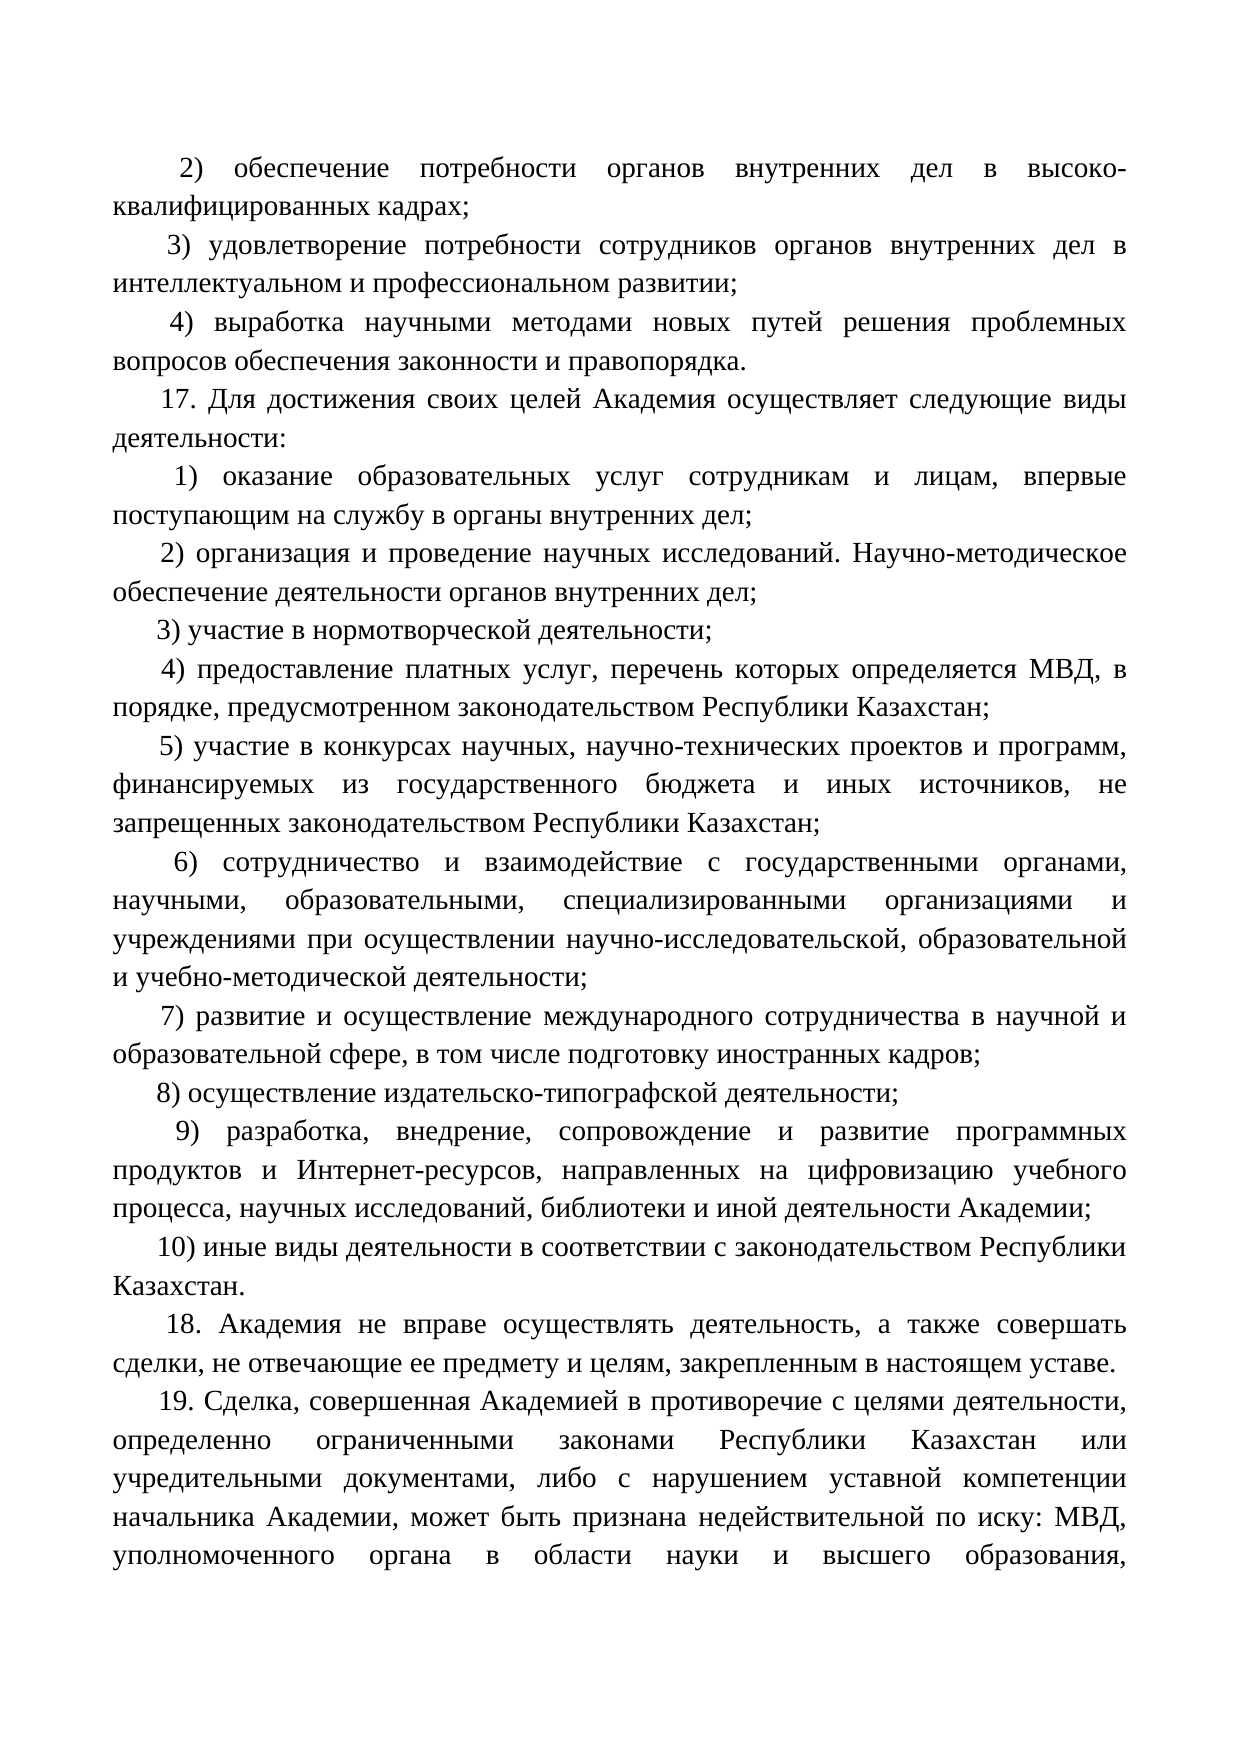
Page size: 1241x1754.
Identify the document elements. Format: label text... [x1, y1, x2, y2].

text 1) оказание образовательных услуг сотрудникам и лицам, впервые поступающим на службу в органы внутренних дел; [112, 458, 1128, 530]
text 5) участие в конкурсах научных, научно-технических проектов и программ, финансируемых из государственного бюджета и иных источников, не запрещенных законодательством Республики Казахстан; [112, 728, 1128, 839]
text 8) осуществление издательско-типографской деятельности; [112, 1075, 1128, 1108]
text 2) обеспечение потребности органов внутренних дел в высоко-квалифицированных кадрах; [112, 150, 1128, 222]
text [112, 1383, 1128, 1571]
text 9) разработка, внедрение, сопровождение и развитие программных продуктов и Интернет-ресурсов, направленных на цифровизацию учебного процесса, научных исследований, библиотеки и иной деятельности Академии; [112, 1113, 1128, 1224]
text 4) предоставление платных услуг, перечень которых определяется МВД, в порядке, предусмотренном законодательством Республики Казахстан; [112, 651, 1128, 723]
text 3) удовлетворение потребности сотрудников органов внутренних дел в интеллектуальном и профессиональном развитии; [112, 227, 1128, 299]
text 4) выработка научными методами новых путей решения проблемных вопросов обеспечения законности и правопорядка. [112, 304, 1128, 376]
text 3) участие в нормотворческой деятельности; [112, 612, 1128, 646]
text 6) сотрудничество и взаимодействие с государственными органами, научными, образовательными, специализированными организациями и учреждениями при осуществлении научно-исследовательской, образовательной и учебно-методической деятельности; [112, 844, 1128, 993]
text 17. Для достижения своих целей Академия осуществляет следующие виды деятельности: [112, 381, 1128, 453]
text 10) иные виды деятельности в соответствии с законодательством Республики Казахстан. [112, 1229, 1128, 1301]
text 7) развитие и осуществление международного сотрудничества в научной и образовательной сфере, в том числе подготовку иностранных кадров; [112, 998, 1128, 1070]
text 18. Академия не вправе осуществлять деятельность, а также совершать сделки, не отвечающие ее предмету и целям, закрепленным в настоящем уставе. [112, 1306, 1128, 1378]
text 2) организация и проведение научных исследований. Научно-методическое обеспечение деятельности органов внутренних дел; [112, 535, 1128, 607]
